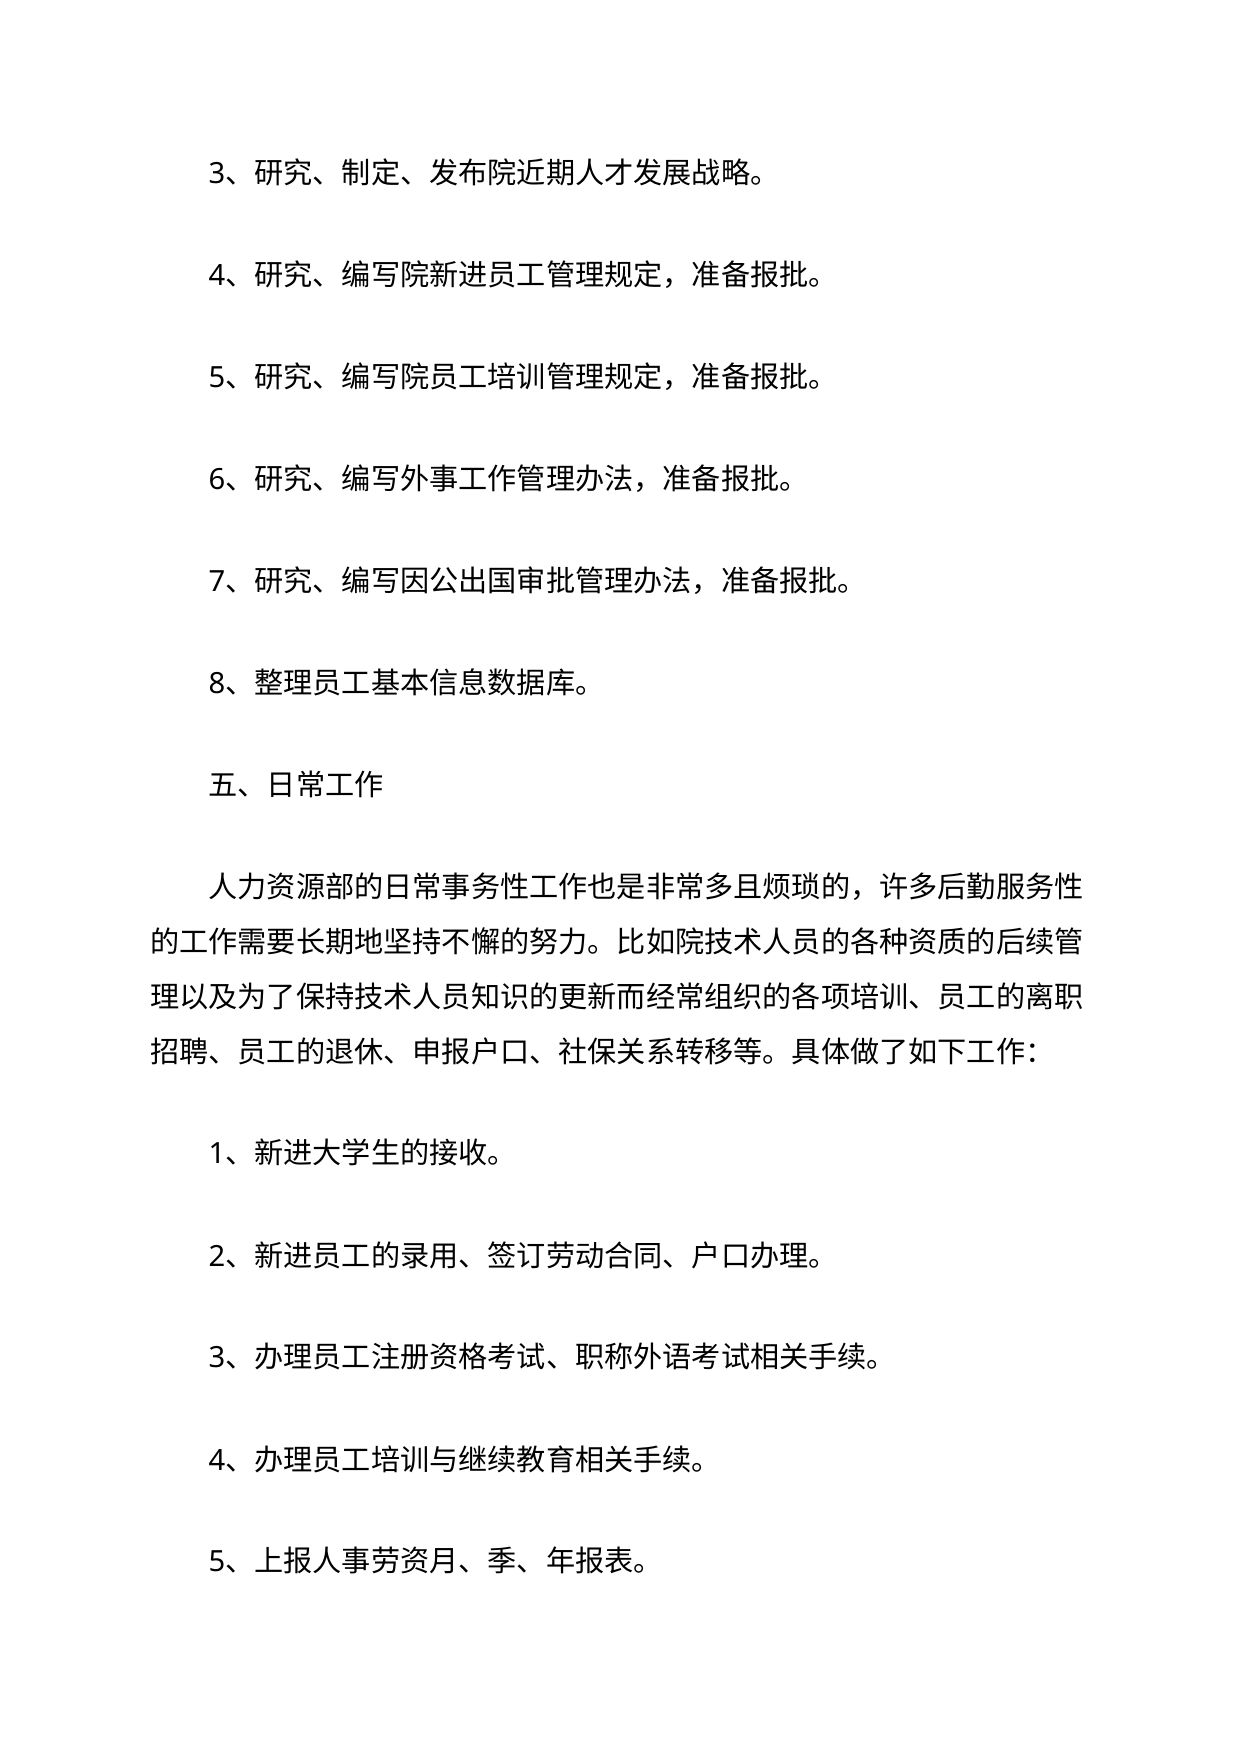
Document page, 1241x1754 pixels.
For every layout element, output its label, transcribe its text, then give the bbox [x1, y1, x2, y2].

text 4、办理员工培训与继续教育相关手续。 [150, 1436, 1090, 1478]
text 5、研究、编写院员工培训管理规定，准备报批。 [150, 354, 1090, 396]
text 人力资源部的日常事务性工作也是非常多且烦琐的，许多后勤服务性的工作需要长期地坚持不懈的努力。比如院技术人员的各种资质的后续管理以及为了保持技术人员知识的更新而经常组织的各项培训、员工的离职招聘、员工的退休、申报户口、社保关系转移等。具体做了如下工作： [150, 864, 1090, 1071]
text 1、新进大学生的接收。 [150, 1130, 1090, 1172]
text 6、研究、编写外事工作管理办法，准备报批。 [150, 456, 1090, 498]
text 3、研究、制定、发布院近期人才发展战略。 [150, 150, 1090, 192]
text 五、日常工作 [150, 762, 1090, 804]
text 3、办理员工注册资格考试、职称外语考试相关手续。 [150, 1334, 1090, 1376]
text 7、研究、编写因公出国审批管理办法，准备报批。 [150, 558, 1090, 600]
text 4、研究、编写院新进员工管理规定，准备报批。 [150, 252, 1090, 294]
text 2、新进员工的录用、签订劳动合同、户口办理。 [150, 1232, 1090, 1274]
text 5、上报人事劳资月、季、年报表。 [150, 1538, 1090, 1580]
text 8、整理员工基本信息数据库。 [150, 660, 1090, 702]
